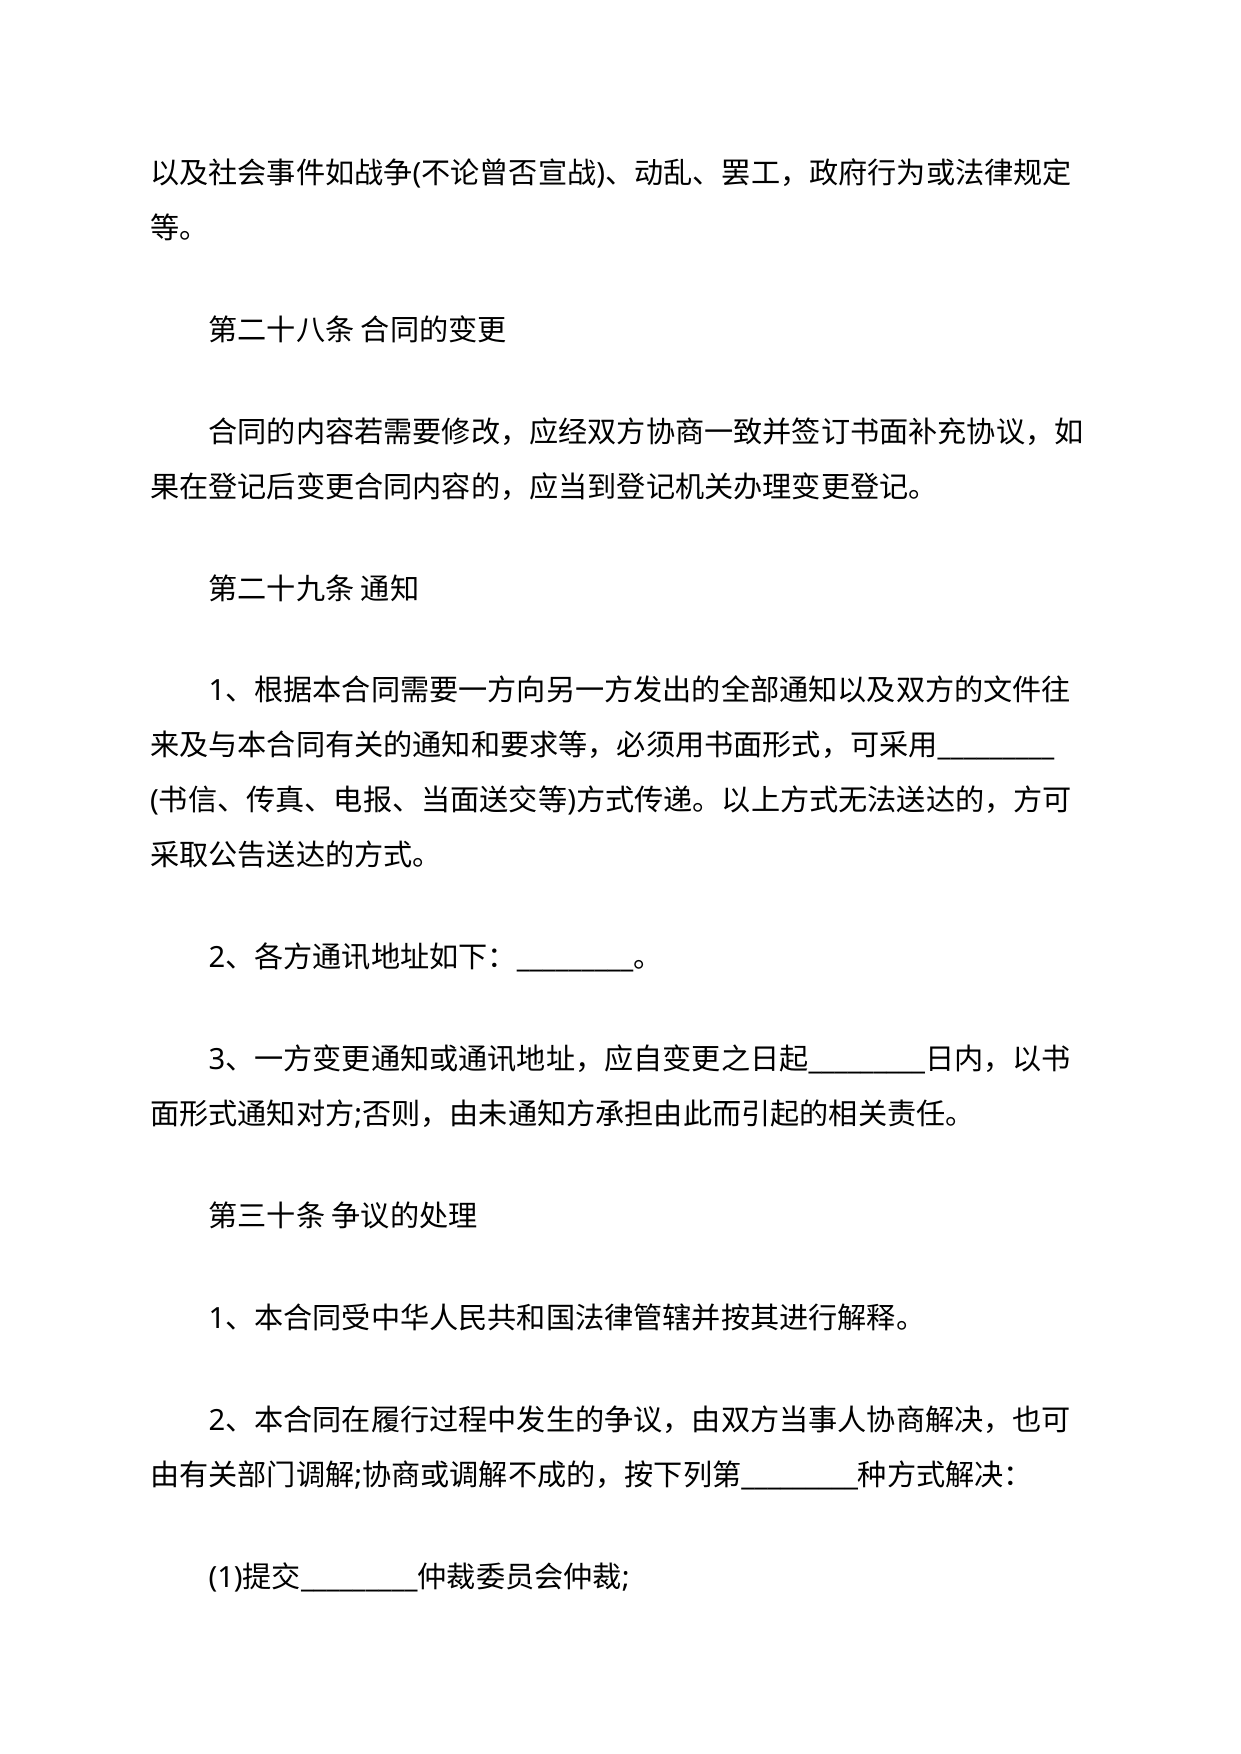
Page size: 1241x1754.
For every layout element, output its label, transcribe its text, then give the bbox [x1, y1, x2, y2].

text 第三十条 争议的处理 [150, 1193, 1090, 1235]
text 2、本合同在履行过程中发生的争议，由双方当事人协商解决，也可由有关部门调解;协商或调解不成的，按下列第_________种方式解决： [150, 1396, 1090, 1494]
text 2、各方通讯地址如下：_________。 [150, 934, 1090, 976]
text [150, 150, 1090, 247]
text 1、根据本合同需要一方向另一方发出的全部通知以及双方的文件往来及与本合同有关的通知和要求等，必须用书面形式，可采用_________(书信、传真、电报、当面送交等)方式传递。以上方式无法送达的，方可采取公告送达的方式。 [150, 667, 1090, 874]
text 3、一方变更通知或通讯地址，应自变更之日起_________日内，以书面形式通知对方;否则，由未通知方承担由此而引起的相关责任。 [150, 1036, 1090, 1133]
text 第二十八条 合同的变更 [150, 307, 1090, 349]
text (1)提交_________仲裁委员会仲裁; [150, 1553, 1090, 1596]
text 合同的内容若需要修改，应经双方协商一致并签订书面补充协议，如果在登记后变更合同内容的，应当到登记机关办理变更登记。 [150, 408, 1090, 506]
text 第二十九条 通知 [150, 565, 1090, 607]
text 1、本合同受中华人民共和国法律管辖并按其进行解释。 [150, 1294, 1090, 1337]
